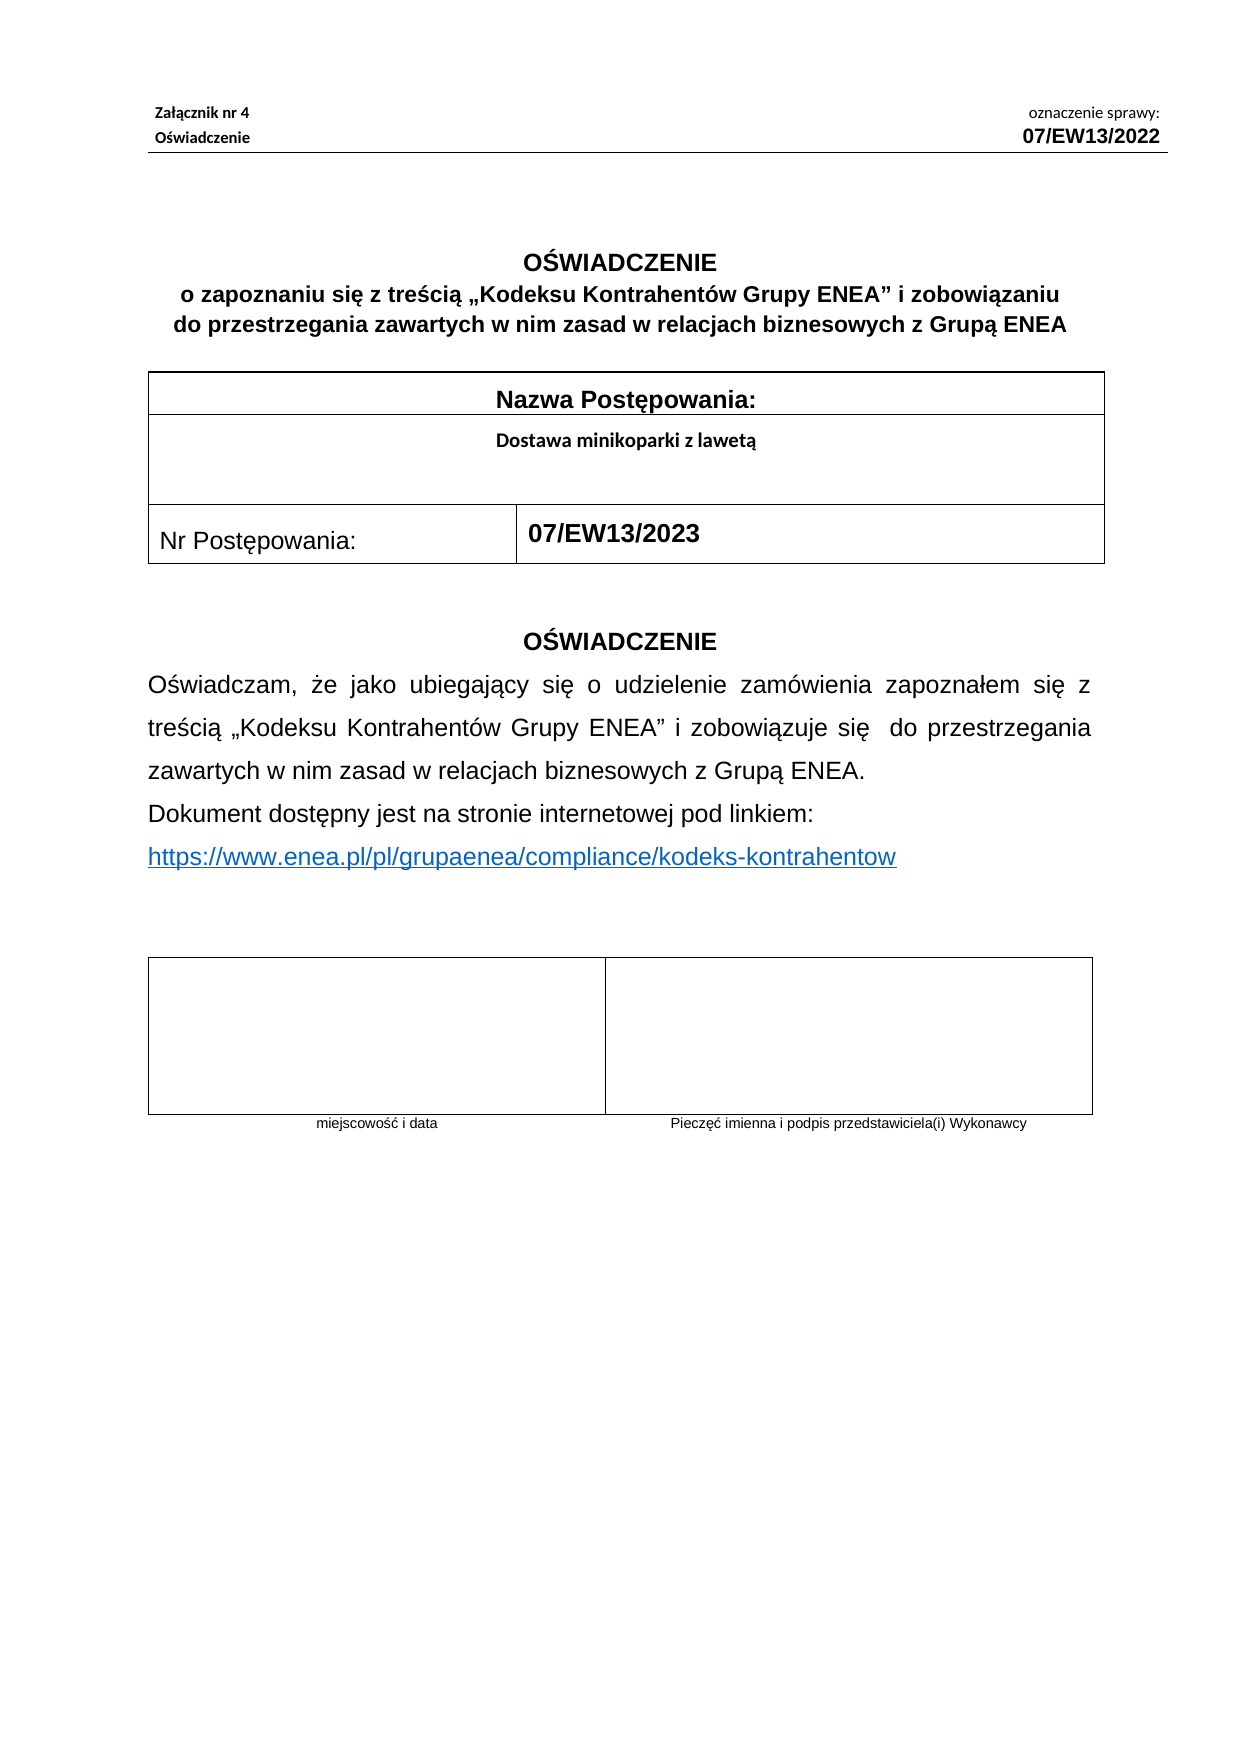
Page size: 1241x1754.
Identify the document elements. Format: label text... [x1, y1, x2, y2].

text OŚWIADCZENIE [148, 248, 1093, 276]
table_cell Nr Postępowania: [149, 505, 516, 563]
text do przestrzegania zawartych w nim zasad w relacjach biznesowych z Grupą ENEA [148, 311, 1093, 337]
table_header Nazwa Postępowania: [149, 373, 1104, 414]
table_cell 07/EW13/2023 [517, 505, 1104, 563]
table_header [149, 958, 605, 1113]
text Oświadczam, że jako ubiegający się o udzielenie zamówienia zapoznałem się z treścią „Kodeksu Kontrahentów Grupy ENEA” i zobowiązuje się do przestrzegania zawartych w nim zasad w relacjach biznesowych z Grupą ENEA. [148, 669, 1093, 784]
text Dokument dostępny jest na stronie internetowej pod linkiem: [148, 799, 1093, 828]
table_header [606, 958, 1092, 1113]
text OŚWIADCZENIE [148, 626, 1093, 655]
table_cell Dostawa minikoparki z lawetą [149, 415, 1104, 504]
table_cell miejscowość i data [148, 1115, 605, 1143]
text o zapoznaniu się z treścią „Kodeksu Kontrahentów Grupy ENEA” i zobowiązaniu [148, 281, 1093, 307]
table_cell Pieczęć imienna i podpis przedstawiciela(i) Wykonawcy [605, 1115, 1092, 1143]
text https://www.enea.pl/pl/grupaenea/compliance/kodeks-kontrahentow [148, 842, 1093, 871]
